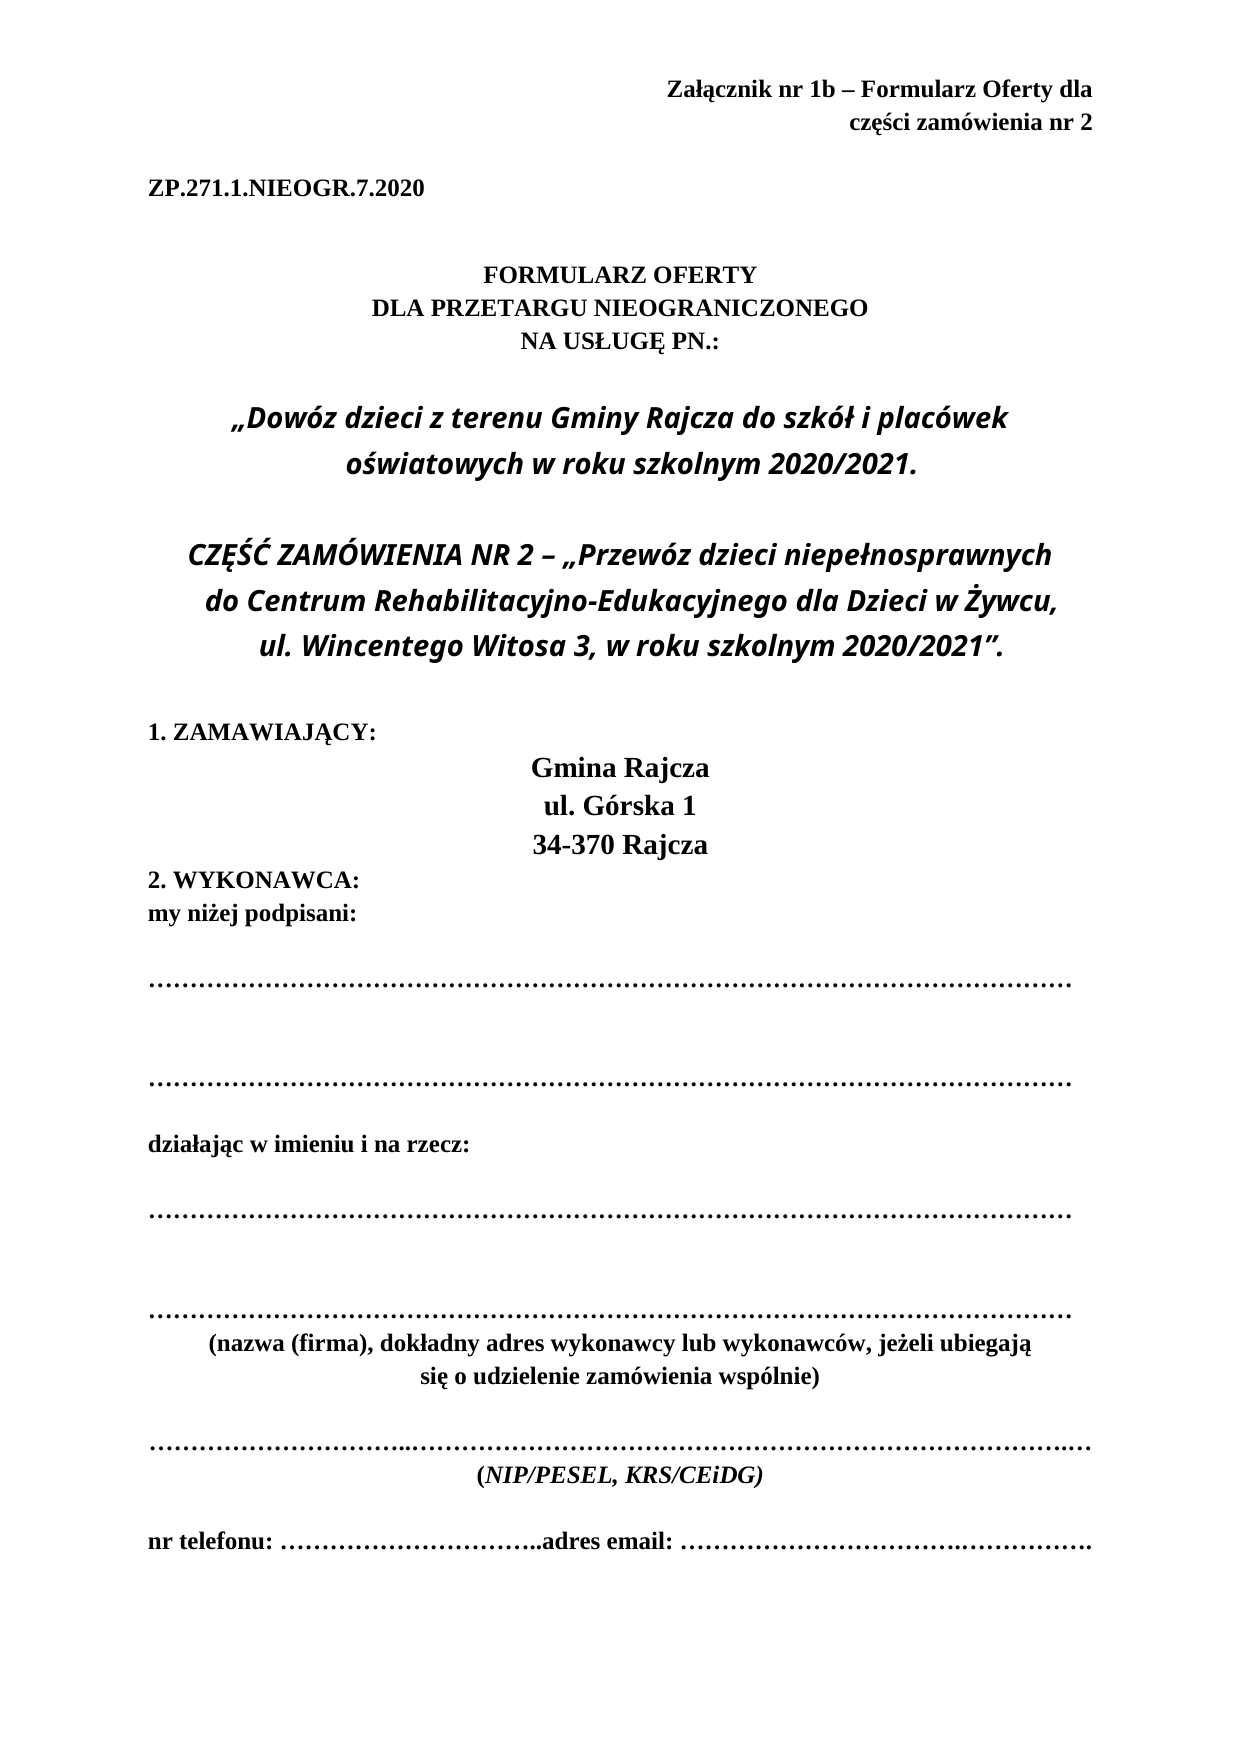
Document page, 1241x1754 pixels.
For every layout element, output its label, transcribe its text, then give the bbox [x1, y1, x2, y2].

text CZĘŚĆ ZAMÓWIENIA NR 2 – „Przewóz dzieci niepełnosprawnych do Centrum Rehabilitacyjno-Edukacyjnego dla Dzieci w Żywcu, ul. Wincentego Witosa 3, w roku szkolnym 2020/2021”. [148, 534, 1093, 665]
text ………………………………………………………………………………………………… [148, 964, 1093, 993]
text ………………………………………………………………………………………………… [148, 1063, 1093, 1092]
text (nazwa (firma), dokładny adres wykonawcy lub wykonawców, jeżeli ubiegają [148, 1328, 1093, 1356]
text Gmina Rajcza [148, 750, 1093, 783]
text …………………………..…………………………………………………………………….…(NIP/PESEL, KRS/CEiDG) [148, 1427, 1093, 1488]
text FORMULARZ OFERTY [148, 260, 1093, 288]
text 34-370 Rajcza [148, 827, 1093, 860]
text się o udzielenie zamówienia wspólnie) [148, 1361, 1093, 1389]
text „Dowóz dzieci z terenu Gminy Rajcza do szkół i placówek oświatowych w roku szkolnym 2020/2021. [148, 397, 1093, 483]
text ………………………………………………………………………………………………… [148, 1196, 1093, 1224]
text ul. Górska 1 [148, 788, 1093, 822]
text Załącznik nr 1b – Formularz Oferty dla części zamówienia nr 2 [148, 74, 1093, 136]
text 2. WYKONAWCA: [148, 865, 1093, 894]
text 1. ZAMAWIAJĄCY: [148, 717, 1093, 746]
text działając w imieniu i na rzecz: [148, 1129, 1093, 1158]
text DLA PRZETARGU NIEOGRANICZONEGO [148, 293, 1093, 322]
text ………………………………………………………………………………………………… [148, 1295, 1093, 1323]
text nr telefonu: …………………………..adres email: …………………………….……………. [148, 1526, 1093, 1554]
text NA USŁUGĘ PN.: [148, 326, 1093, 354]
text ZP.271.1.NIEOGR.7.2020 [148, 173, 1093, 202]
text my niżej podpisani: [148, 898, 1093, 927]
